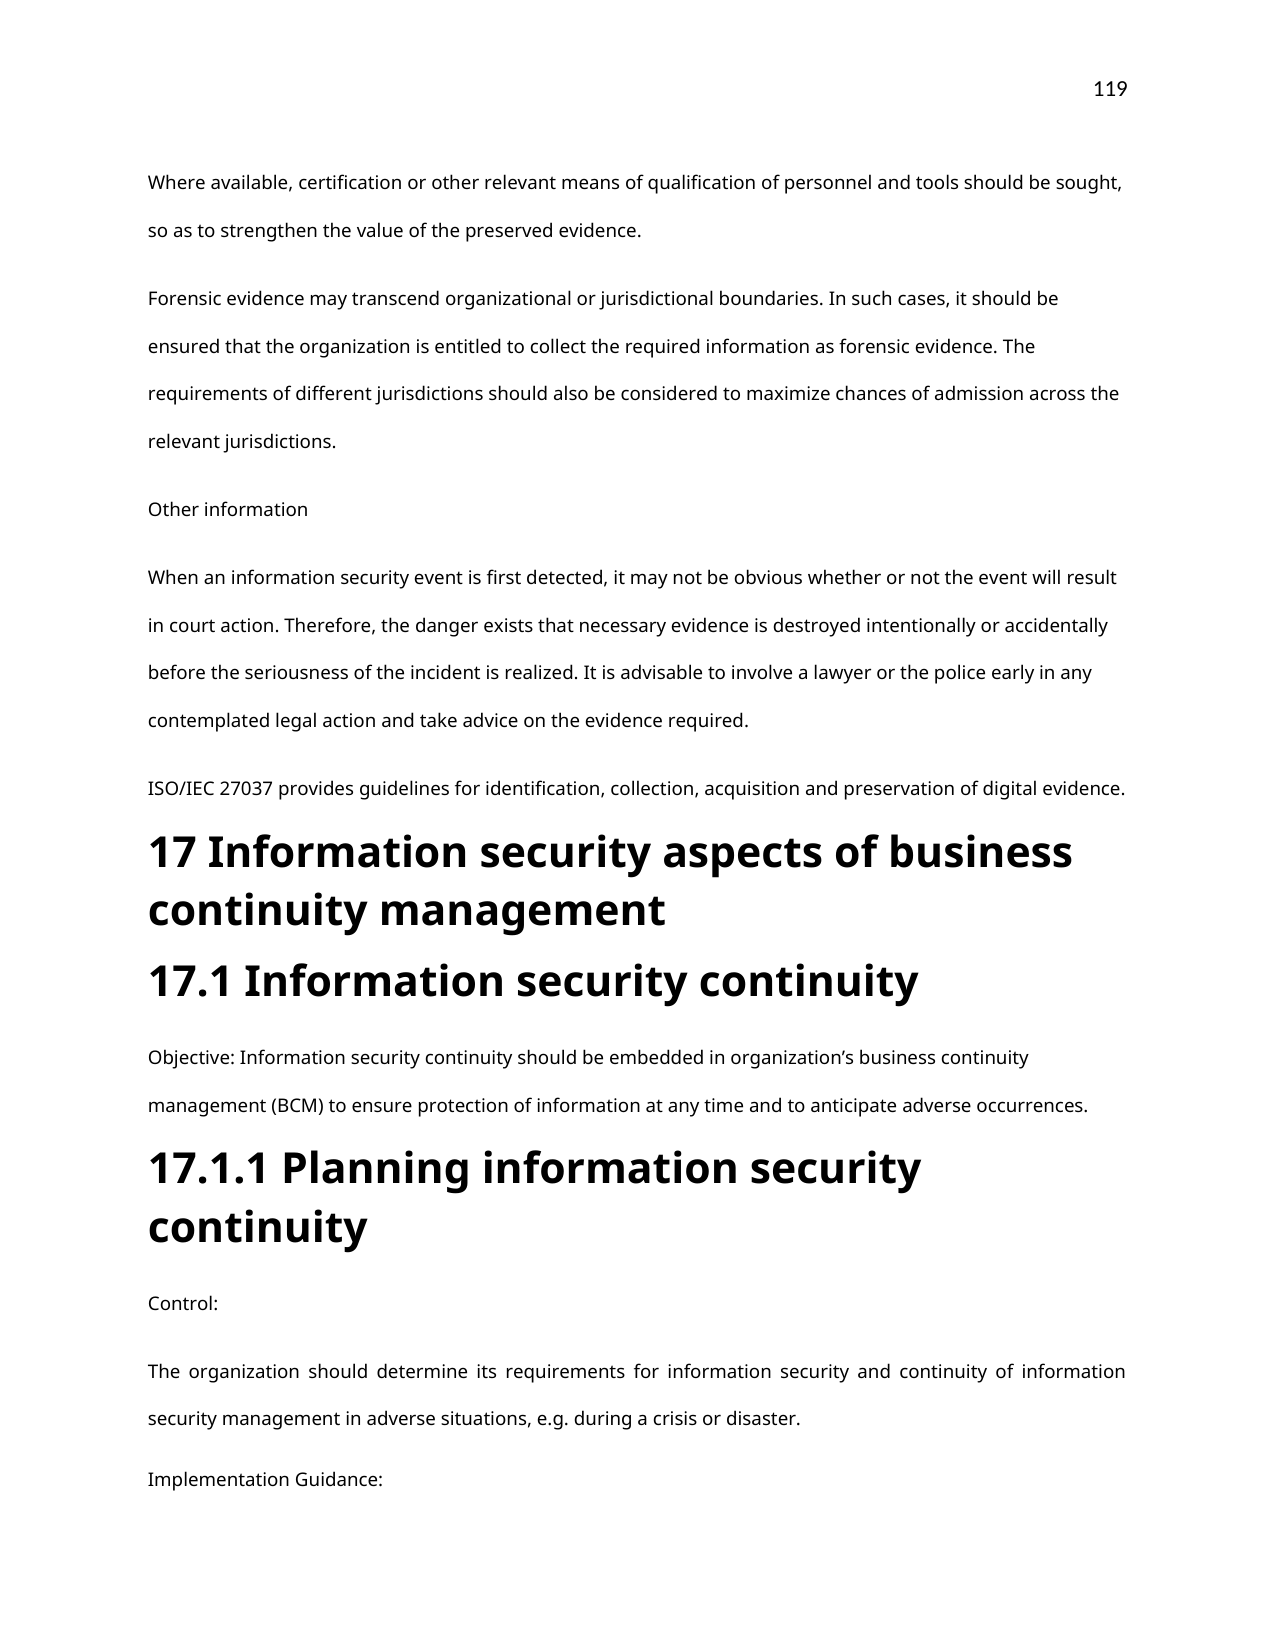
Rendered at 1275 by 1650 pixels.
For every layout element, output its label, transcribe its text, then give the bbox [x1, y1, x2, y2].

text Implementation Guidance: [148, 1444, 1127, 1492]
text Where available, certification or other relevant means of qualification of personnel and tools should be sought, so as to strengthen the value of the preserved evidence. [148, 148, 1127, 243]
text Objective: Information security continuity should be embedded in organization’s business continuity management (BCM) to ensure protection of information at any time and to anticipate adverse occurrences. [148, 1022, 1127, 1117]
text Forensic evidence may transcend organizational or jurisdictional boundaries. In such cases, it should be ensured that the organization is entitled to collect the required information as forensic evidence. The requirements of different jurisdictions should also be considered to maximize chances of admission across the relevant jurisdictions. [148, 263, 1127, 453]
subtitle 17.1.1 Planning information security continuity [148, 1138, 1127, 1255]
text When an information security event is first detected, it may not be obvious whether or not the event will result in court action. Therefore, the danger exists that necessary evidence is destroyed intentionally or accidentally before the seriousness of the incident is realized. It is advisable to involve a lawyer or the police early in any contemplated legal action and take advice on the evidence required. [148, 543, 1127, 733]
subtitle 17 Information security aspects of business continuity management [148, 822, 1127, 938]
text Control: [148, 1268, 1127, 1315]
text ISO/IEC 27037 provides guidelines for identification, collection, acquisition and preservation of digital evidence. [148, 753, 1127, 801]
text Other information [148, 474, 1127, 522]
text The organization should determine its requirements for information security and continuity of information security management in adverse situations, e.g. during a crisis or disaster. [148, 1336, 1127, 1431]
subtitle 17.1 Information security continuity [148, 951, 1127, 1009]
